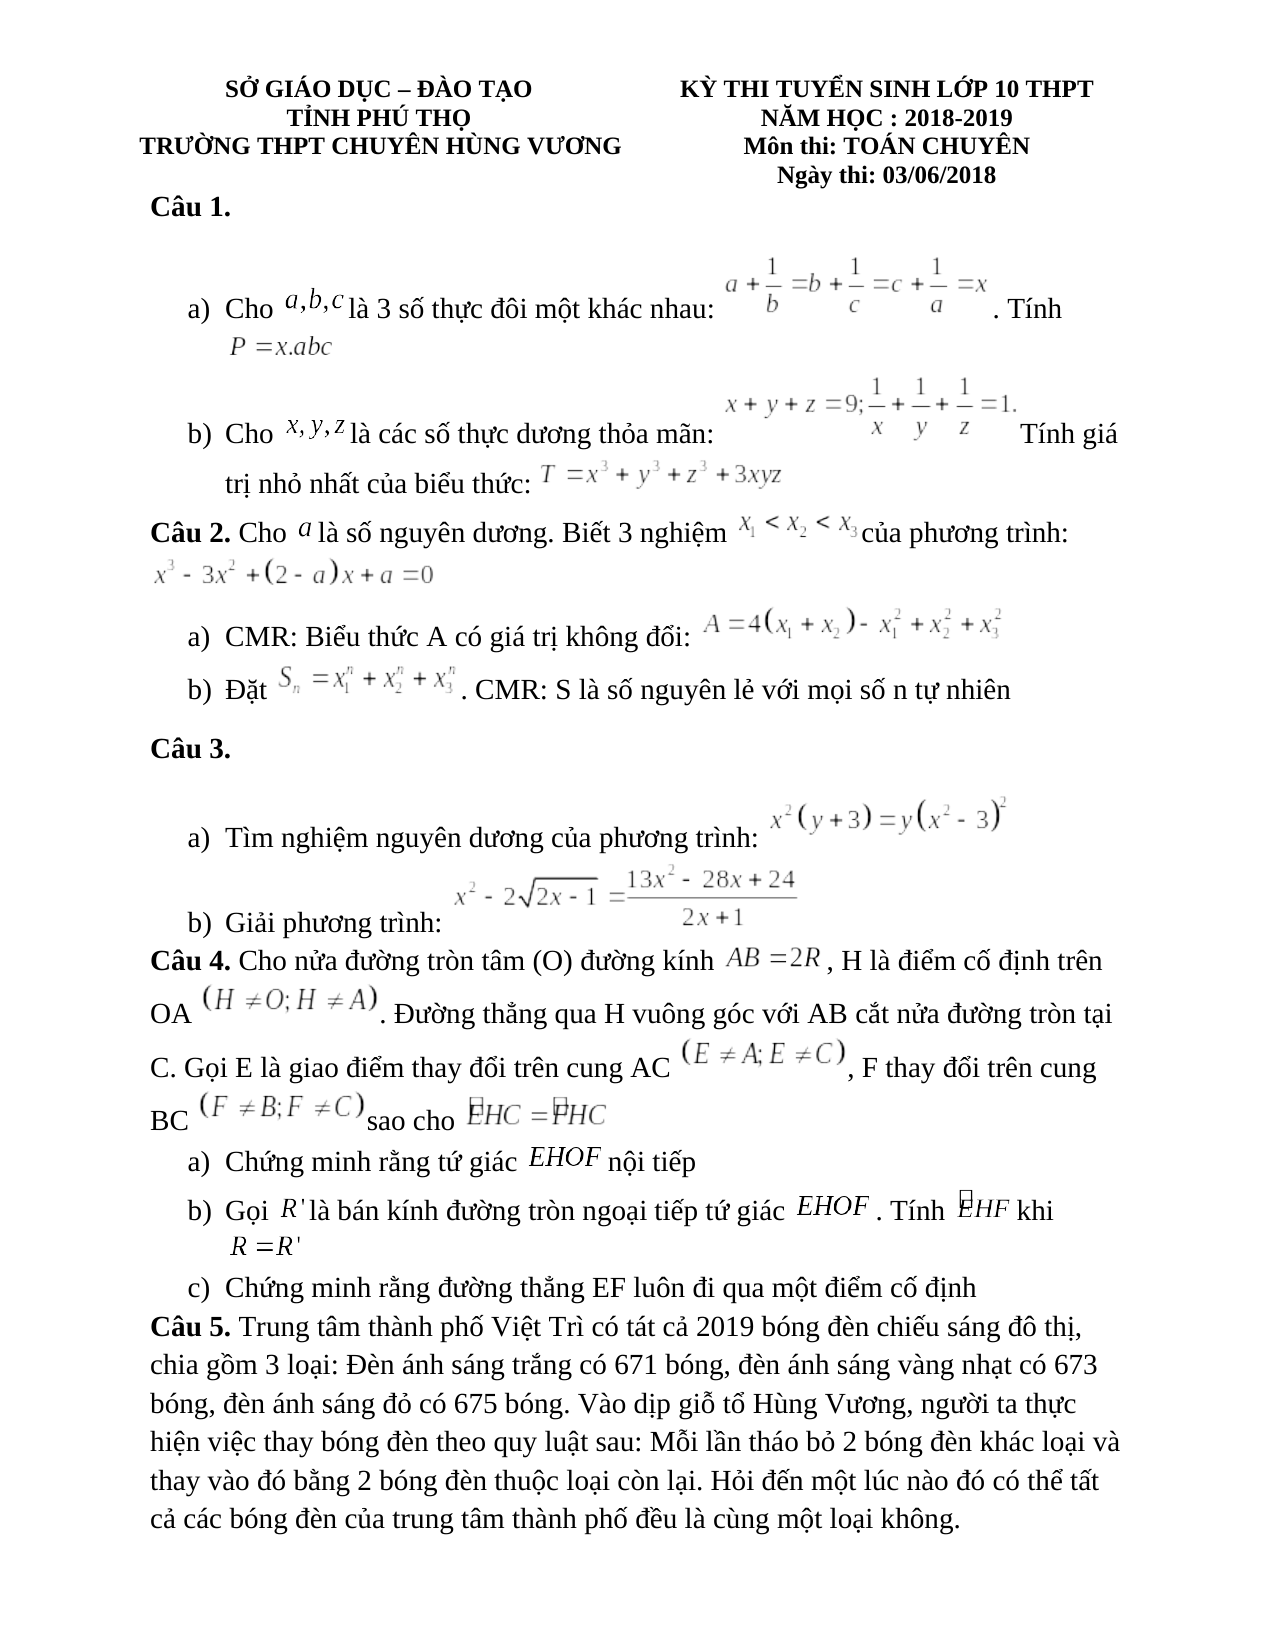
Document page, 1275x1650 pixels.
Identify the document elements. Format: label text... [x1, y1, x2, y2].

list Cho là các số thực dương thỏa mãn: Tính giá trị nhỏ nhất của biểu thức: [187, 368, 1125, 500]
list Chứng minh rằng đường thẳng EF luôn đi qua một điểm cố định [187, 1270, 1125, 1304]
list Gọi là bán kính đường tròn ngoại tiếp tứ giác . Tính khi [187, 1183, 1125, 1265]
list Câu 2. Cho là số nguyên dương. Biết 3 nghiệm của phương trình: [150, 505, 1125, 549]
list Cho là 3 số thực đôi một khác nhau: . Tính [187, 248, 1125, 325]
table_header KỲ THI TUYỂN SINH LỚP 10 THPT NĂM HỌC : 2018-2019 Môn thi: TOÁN CHUYÊN Ngày thi: 03/06/2018 [637, 74, 1136, 189]
table_header SỞ GIÁO DỤC – ĐÀO TẠO TỈNH PHÚ THỌ TRƯỜNG THPT CHUYÊN HÙNG VƯƠNG [120, 74, 637, 189]
list Giải phương trình: [187, 858, 1125, 938]
list Chứng minh rằng tứ giác nội tiếp [187, 1142, 1125, 1178]
list Tìm nghiệm nguyên dương của phương trình: [187, 791, 1125, 853]
text Câu 1. [150, 189, 1125, 222]
list Đặt . CMR: S là số nguyên lẻ với mọi số n tự nhiên [187, 657, 1125, 706]
list Câu 5. Trung tâm thành phố Việt Trì có tát cả 2019 bóng đèn chiếu sáng đô thị, chia gồm 3 loại: Đèn ánh sáng trắng có 671 bóng, đèn ánh sáng vàng nhạt có 673 bóng, đèn ánh sáng đỏ có 675 bóng. Vào dịp giỗ tổ Hùng Vương, người ta thực hiện việc thay bóng đèn theo quy luật sau: Mỗi lần tháo bỏ 2 bóng đèn khác loại và thay vào đó bằng 2 bóng đèn thuộc loại còn lại. Hỏi đến một lúc nào đó có thể tất cả các bóng đèn của trung tâm thành phố đều là cùng một loại không. [150, 1309, 1125, 1535]
list Câu 4. Cho nửa đường tròn tâm (O) đường kính , H là điểm cố định trên OA . Đường thẳng qua H vuông góc với AB cắt nửa đường tròn tại C. Gọi E là giao điểm thay đổi trên cung AC , F thay đổi trên cung BC sao cho [150, 943, 1125, 1137]
text Câu 3. [150, 732, 1125, 765]
list CMR: Biểu thức A có giá trị không đổi: [187, 602, 1125, 652]
